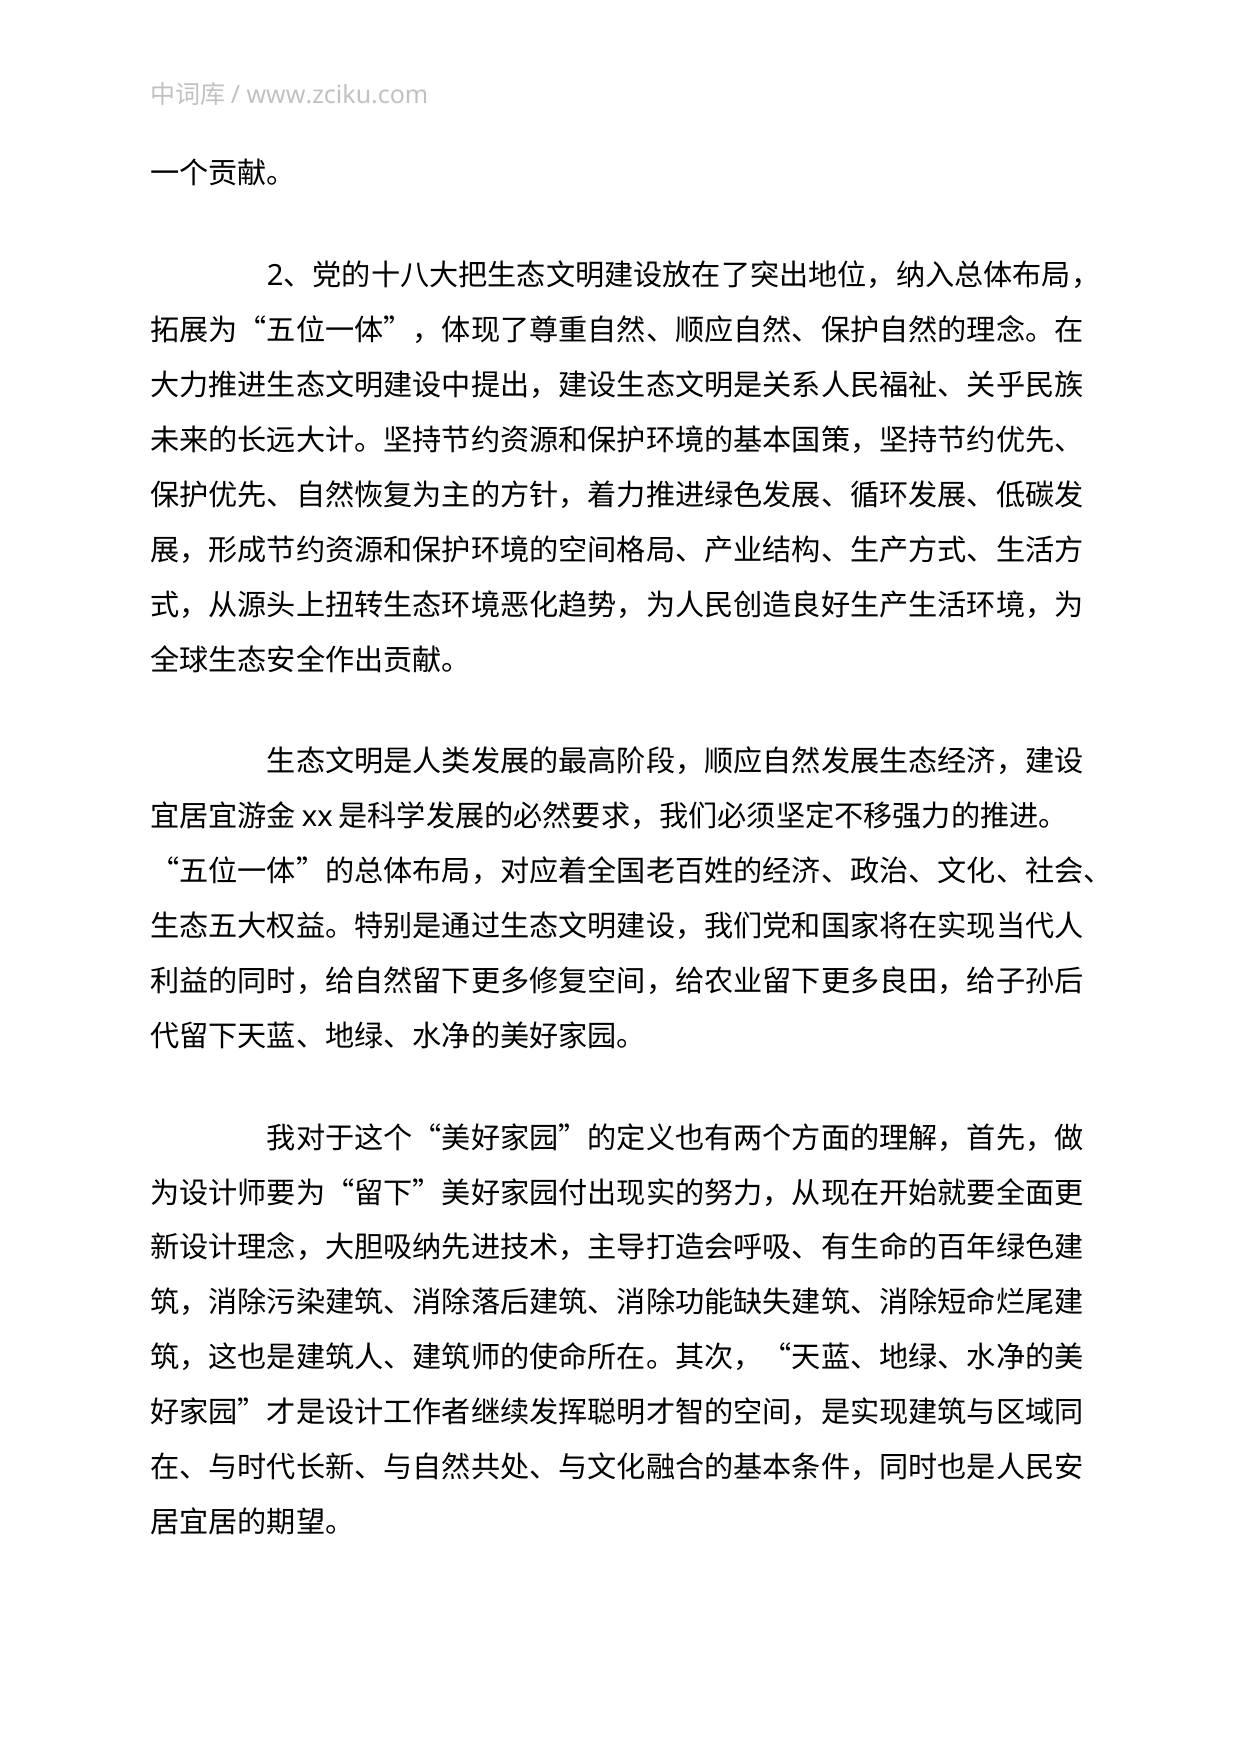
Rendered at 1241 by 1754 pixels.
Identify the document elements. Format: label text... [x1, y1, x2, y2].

text 生态文明是人类发展的最高阶段，顺应自然发展生态经济，建设宜居宜游金xx是科学发展的必然要求，我们必须坚定不移强力的推进。“五位一体”的总体布局，对应着全国老百姓的经济、政治、文化、社会、生态五大权益。特别是通过生态文明建设，我们党和国家将在实现当代人利益的同时，给自然留下更多修复空间，给农业留下更多良田，给子孙后代留下天蓝、地绿、水净的美好家园。 [150, 738, 1090, 1055]
text 我对于这个“美好家园”的定义也有两个方面的理解，首先，做为设计师要为“留下”美好家园付出现实的努力，从现在开始就要全面更新设计理念，大胆吸纳先进技术，主导打造会呼吸、有生命的百年绿色建筑，消除污染建筑、消除落后建筑、消除功能缺失建筑、消除短命烂尾建筑，这也是建筑人、建筑师的使命所在。其次，“天蓝、地绿、水净的美好家园”才是设计工作者继续发挥聪明才智的空间，是实现建筑与区域同在、与时代长新、与自然共处、与文化融合的基本条件，同时也是人民安居宜居的期望。 [150, 1114, 1090, 1541]
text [150, 150, 1090, 192]
text 2、党的十八大把生态文明建设放在了突出地位，纳入总体布局，拓展为“五位一体”，体现了尊重自然、顺应自然、保护自然的理念。在大力推进生态文明建设中提出，建设生态文明是关系人民福祉、关乎民族未来的长远大计。坚持节约资源和保护环境的基本国策，坚持节约优先、保护优先、自然恢复为主的方针，着力推进绿色发展、循环发展、低碳发展，形成节约资源和保护环境的空间格局、产业结构、生产方式、生活方式，从源头上扭转生态环境恶化趋势，为人民创造良好生产生活环境，为全球生态安全作出贡献。 [150, 252, 1090, 678]
